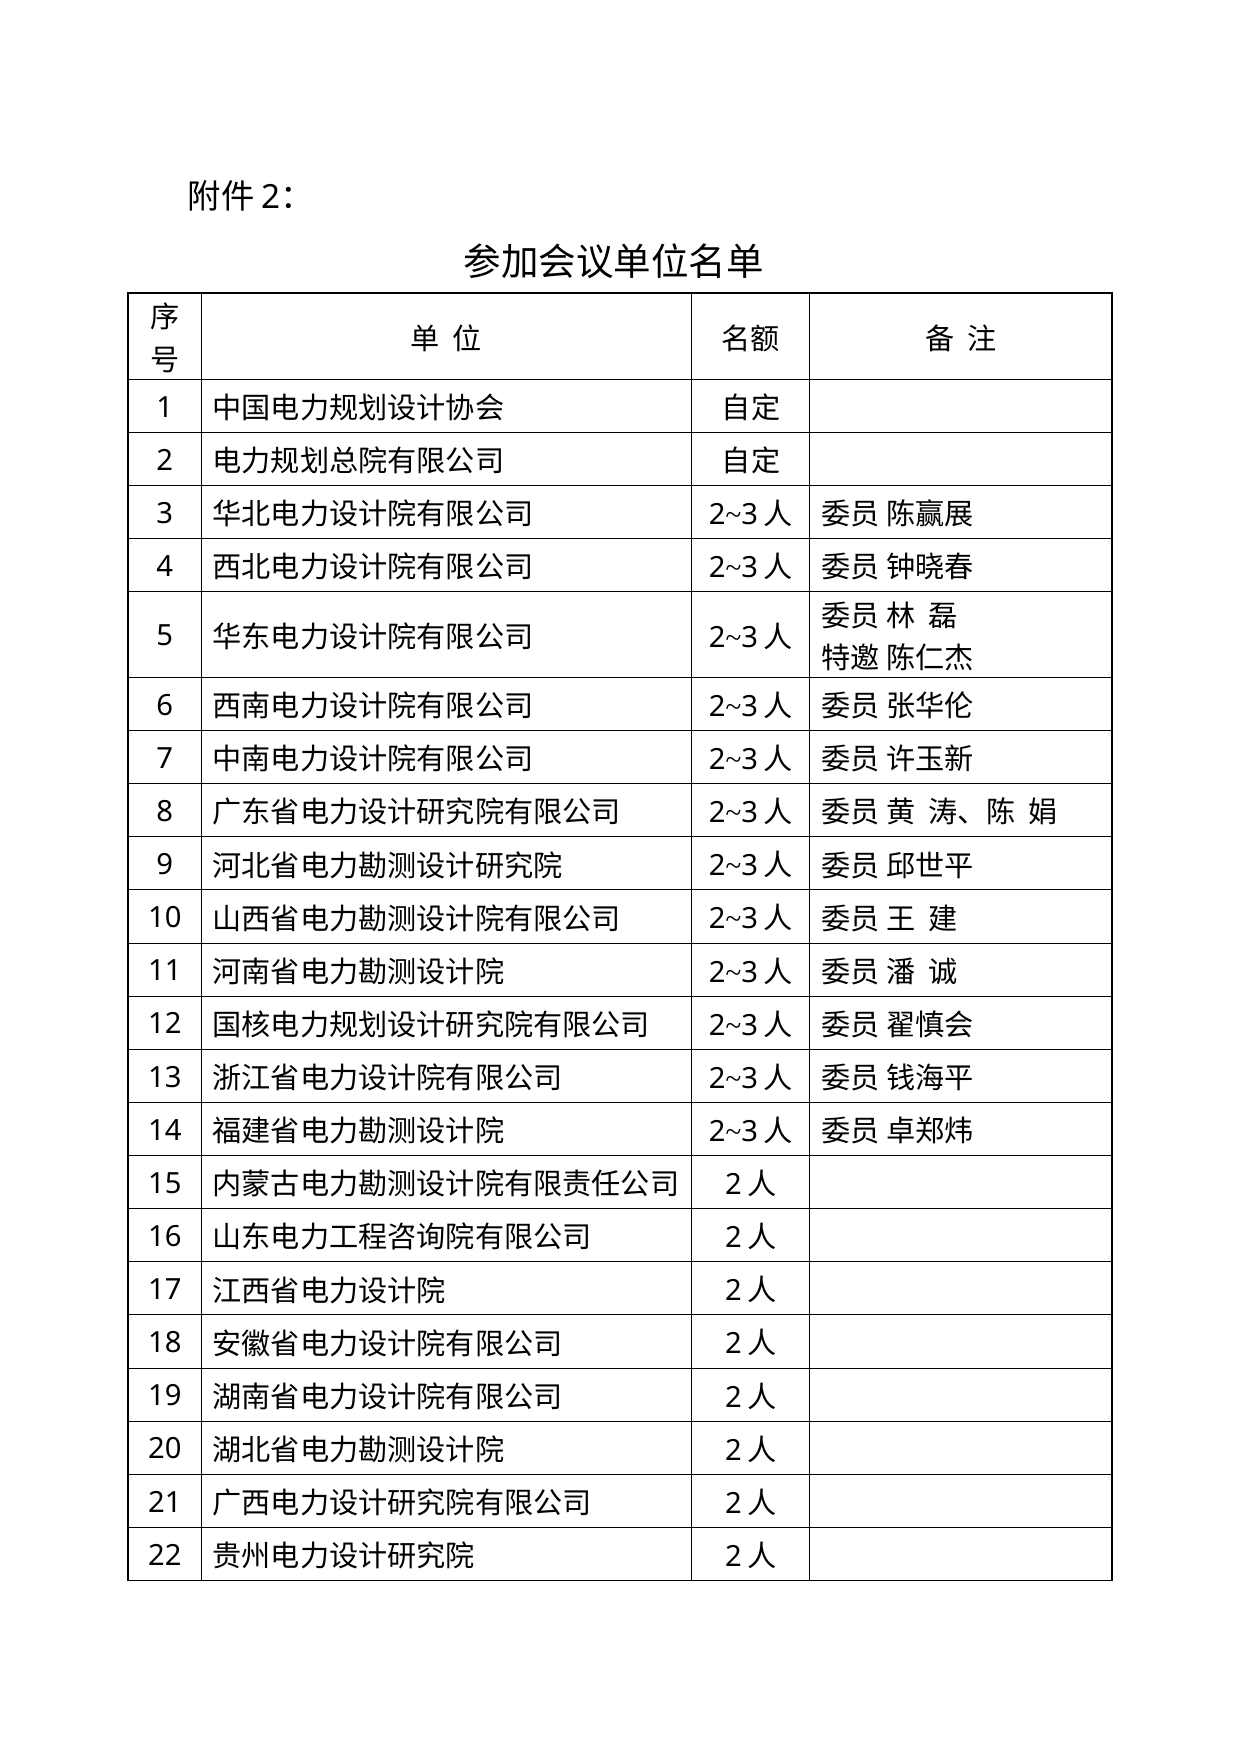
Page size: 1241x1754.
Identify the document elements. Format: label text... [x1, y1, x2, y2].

table_cell 华东电力设计院有限公司 [202, 592, 691, 677]
table_cell 委员 黄 涛、陈 娟 [810, 784, 1111, 836]
table_cell 国核电力规划设计研究院有限公司 [202, 997, 691, 1049]
table_cell 委员 王 建 [810, 890, 1111, 942]
table_cell [810, 1528, 1111, 1580]
table_cell 8 [129, 784, 201, 836]
table_cell 贵州电力设计研究院 [202, 1528, 691, 1580]
table_header 名额 [692, 294, 809, 379]
table_cell 2~3人 [692, 890, 809, 942]
table_cell 9 [129, 837, 201, 889]
table_cell 4 [129, 539, 201, 591]
table_cell 15 [129, 1156, 201, 1208]
table_cell 2~3人 [692, 678, 809, 730]
table_cell 山东电力工程咨询院有限公司 [202, 1209, 691, 1261]
table_cell 浙江省电力设计院有限公司 [202, 1050, 691, 1102]
table_cell 委员 钟晓春 [810, 539, 1111, 591]
table_cell 内蒙古电力勘测设计院有限责任公司 [202, 1156, 691, 1208]
table_cell 委员 林 磊 特邀 陈仁杰 [810, 592, 1111, 677]
table_cell 广东省电力设计研究院有限公司 [202, 784, 691, 836]
table_cell 委员 卓郑炜 [810, 1103, 1111, 1155]
table_cell 22 [129, 1528, 201, 1580]
table_cell [810, 1369, 1111, 1421]
table_cell [810, 1422, 1111, 1474]
table_cell 委员 张华伦 [810, 678, 1111, 730]
table_cell 19 [129, 1369, 201, 1421]
table_cell 2 [129, 433, 201, 485]
table_cell 11 [129, 944, 201, 996]
table_cell 湖南省电力设计院有限公司 [202, 1369, 691, 1421]
table_cell 委员 翟慎会 [810, 997, 1111, 1049]
table_cell 2~3人 [692, 539, 809, 591]
table_cell [810, 1209, 1111, 1261]
table_cell 2人 [692, 1262, 809, 1314]
table_cell 14 [129, 1103, 201, 1155]
table_cell 2人 [692, 1209, 809, 1261]
text 附件2： [187, 162, 1053, 227]
table_cell [810, 380, 1111, 432]
table_cell 12 [129, 997, 201, 1049]
table_cell 中南电力设计院有限公司 [202, 731, 691, 783]
table_cell 2~3人 [692, 944, 809, 996]
table_header 备 注 [810, 294, 1111, 379]
table_cell 2人 [692, 1369, 809, 1421]
table_cell 2人 [692, 1475, 809, 1527]
table_cell 16 [129, 1209, 201, 1261]
table_cell 2人 [692, 1315, 809, 1367]
table_cell 2~3人 [692, 1103, 809, 1155]
table_cell 委员 陈赢展 [810, 486, 1111, 538]
table_cell 安徽省电力设计院有限公司 [202, 1315, 691, 1367]
text 参加会议单位名单 [174, 227, 1053, 292]
table_cell 江西省电力设计院 [202, 1262, 691, 1314]
table_cell 2~3人 [692, 731, 809, 783]
table_cell 2人 [692, 1156, 809, 1208]
table_cell [810, 1475, 1111, 1527]
table_cell 委员 钱海平 [810, 1050, 1111, 1102]
table_cell 委员 许玉新 [810, 731, 1111, 783]
table_cell 湖北省电力勘测设计院 [202, 1422, 691, 1474]
table_cell 2~3人 [692, 837, 809, 889]
table_cell 5 [129, 592, 201, 677]
table_cell 2人 [692, 1528, 809, 1580]
table_cell 10 [129, 890, 201, 942]
table_cell 2人 [692, 1422, 809, 1474]
table_cell 中国电力规划设计协会 [202, 380, 691, 432]
table_cell 自定 [692, 380, 809, 432]
table_cell 西北电力设计院有限公司 [202, 539, 691, 591]
table_cell 2~3人 [692, 486, 809, 538]
table_cell 21 [129, 1475, 201, 1527]
table_cell 2~3人 [692, 997, 809, 1049]
table_cell [810, 1156, 1111, 1208]
table_cell 7 [129, 731, 201, 783]
table_cell [810, 1315, 1111, 1367]
table_cell 3 [129, 486, 201, 538]
table_cell 6 [129, 678, 201, 730]
table_cell 委员 潘 诚 [810, 944, 1111, 996]
table_cell [810, 433, 1111, 485]
table_cell 委员 邱世平 [810, 837, 1111, 889]
table_cell 2~3人 [692, 1050, 809, 1102]
table_cell 20 [129, 1422, 201, 1474]
table_cell 华北电力设计院有限公司 [202, 486, 691, 538]
table_cell 福建省电力勘测设计院 [202, 1103, 691, 1155]
table_header 单 位 [202, 294, 691, 379]
table_cell 2~3人 [692, 784, 809, 836]
table_cell [810, 1262, 1111, 1314]
table_cell 西南电力设计院有限公司 [202, 678, 691, 730]
table_cell 1 [129, 380, 201, 432]
table_cell 广西电力设计研究院有限公司 [202, 1475, 691, 1527]
table_cell 18 [129, 1315, 201, 1367]
table_cell 河南省电力勘测设计院 [202, 944, 691, 996]
table_cell 山西省电力勘测设计院有限公司 [202, 890, 691, 942]
table_cell 17 [129, 1262, 201, 1314]
table_cell 电力规划总院有限公司 [202, 433, 691, 485]
table_cell 13 [129, 1050, 201, 1102]
table_cell 河北省电力勘测设计研究院 [202, 837, 691, 889]
table_cell 2~3人 [692, 592, 809, 677]
table_cell 自定 [692, 433, 809, 485]
table_header 序号 [129, 294, 201, 379]
